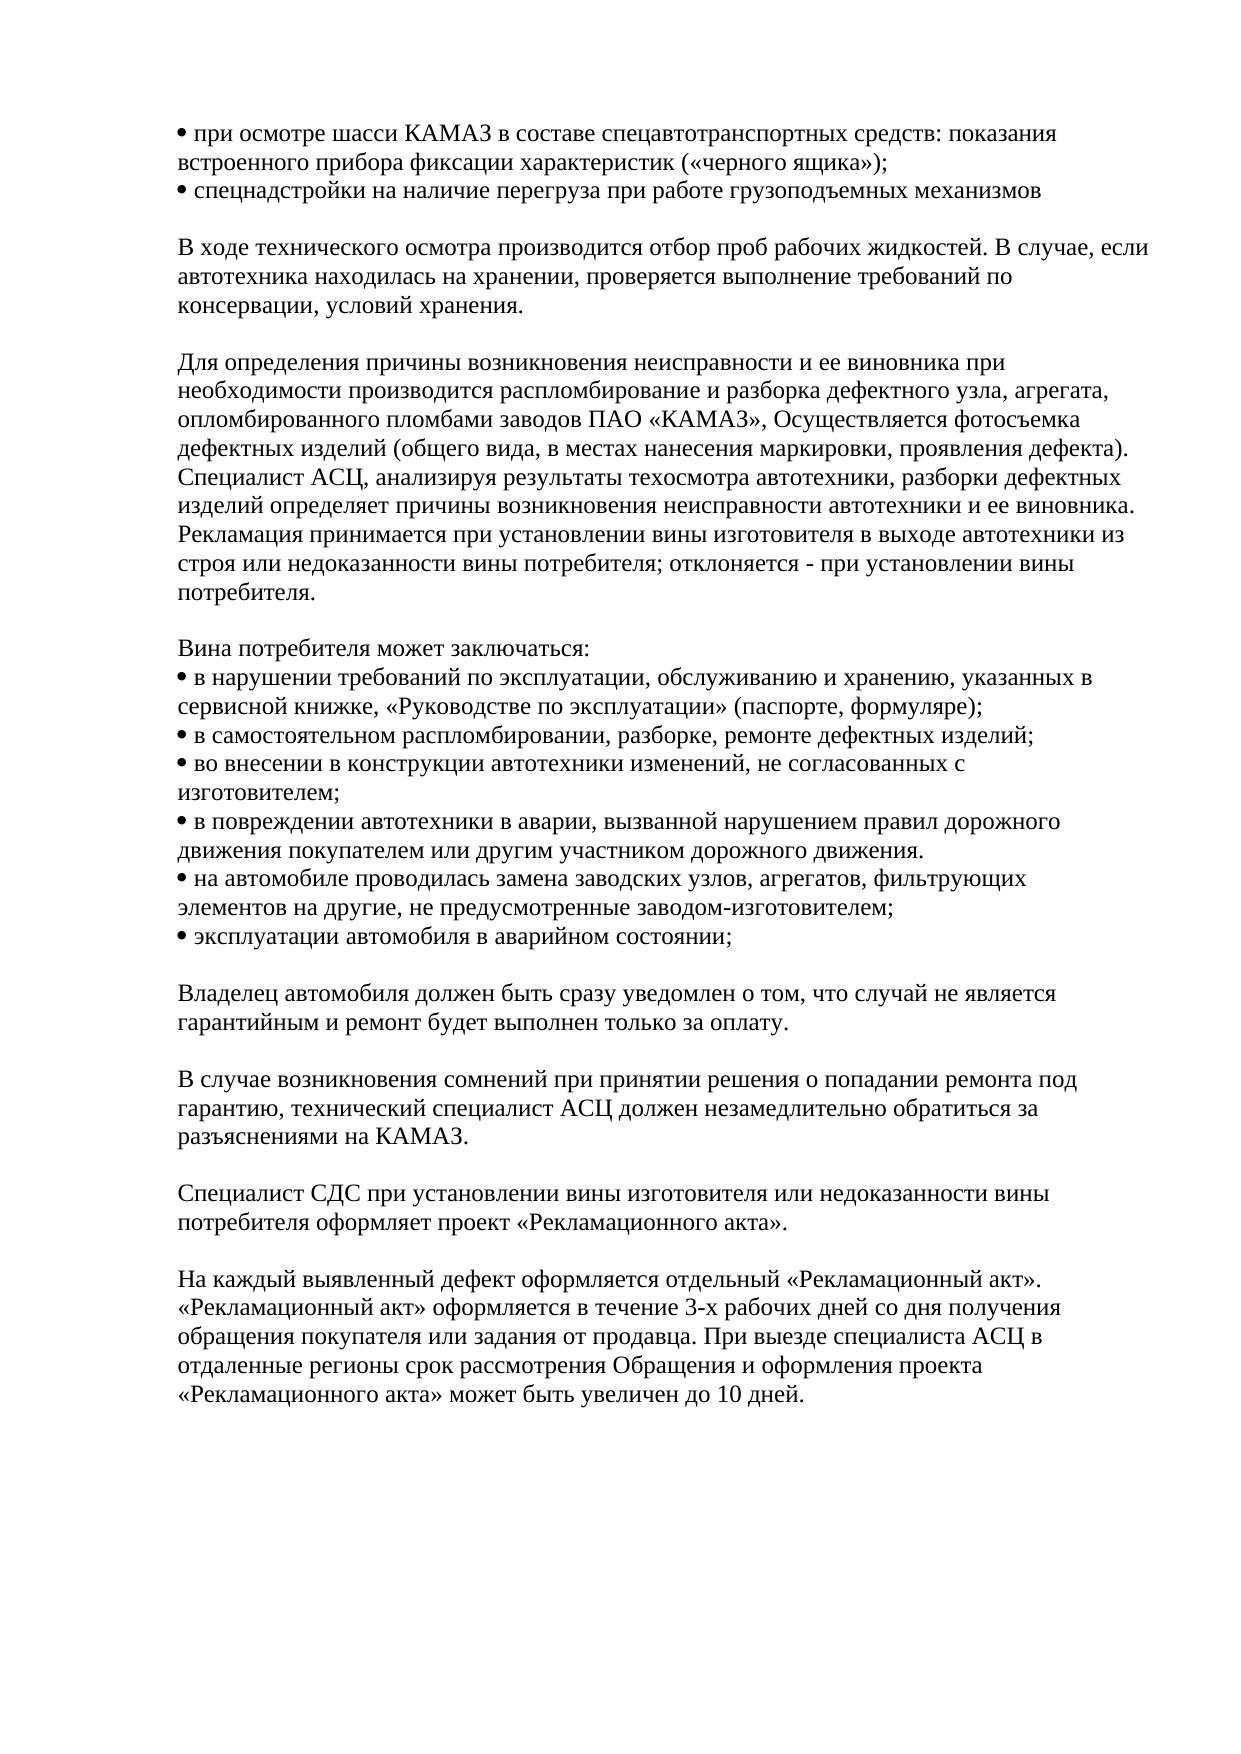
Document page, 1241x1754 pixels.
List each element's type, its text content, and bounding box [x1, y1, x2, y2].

text Специалист СДС при установлении вины изготовителя или недоказанности вины потребителя оформляет проект «Рекламационного акта». [177, 1178, 1152, 1264]
text На каждый выявленный дефект оформляется отдельный «Рекламационный акт». «Рекламационный акт» оформляется в течение 3-х рабочих дней со дня получения обращения покупателя или задания от продавца. При выезде специалиста АСЦ в отдаленные регионы срок рассмотрения Обращения и оформления проекта «Рекламационного акта» может быть увеличен до 10 дней. [177, 1264, 1152, 1407]
text Владелец автомобиля должен быть сразу уведомлен о том, что случай не является гарантийным и ремонт будет выполнен только за оплату. [177, 978, 1152, 1064]
text Для определения причины возникновения неисправности и ее виновника при необходимости производится распломбирование и разборка дефектного узла, агрегата, опломбированного пломбами заводов ПАО «КАМАЗ», Осуществляется фотосъемка дефектных изделий (общего вида, в местах нанесения маркировки, проявления дефекта). Специалист АСЦ, анализируя результаты техосмотра автотехники, разборки дефектных изделий определяет причины возникновения неисправности автотехники и ее виновника. Рекламация принимается при установлении вины изготовителя в выходе автотехники из строя или недоказанности вины потребителя; отклоняется - при установлении вины потребителя. [177, 347, 1152, 633]
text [177, 118, 1152, 232]
text В случае возникновения сомнений при принятии решения о попадании ремонта под гарантию, технический специалист АСЦ должен незамедлительно обратиться за разъяснениями на КАМАЗ. [177, 1064, 1152, 1178]
text В ходе технического осмотра производится отбор проб рабочих жидкостей. В случае, если автотехника находилась на хранении, проверяется выполнение требований по консервации, условий хранения. [177, 232, 1152, 347]
text Вина потребителя может заключаться: в нарушении требований по эксплуатации, обслуживанию и хранению, указанных в сервисной книжке, «Руководстве по эксплуатации» (паспорте, формуляре); в самостоятельном распломбировании, разборке, ремонте дефектных изделий; во внесении в конструкции автотехники изменений, не согласованных с изготовителем; в повреждении автотехники в аварии, вызванной нарушением правил дорожного движения покупателем или другим участником дорожного движения. на автомобиле проводилась замена заводских узлов, агрегатов, фильтрующих элементов на другие, не предусмотренные заводом-изготовителем; эксплуатации автомобиля в аварийном состоянии; [177, 633, 1152, 950]
